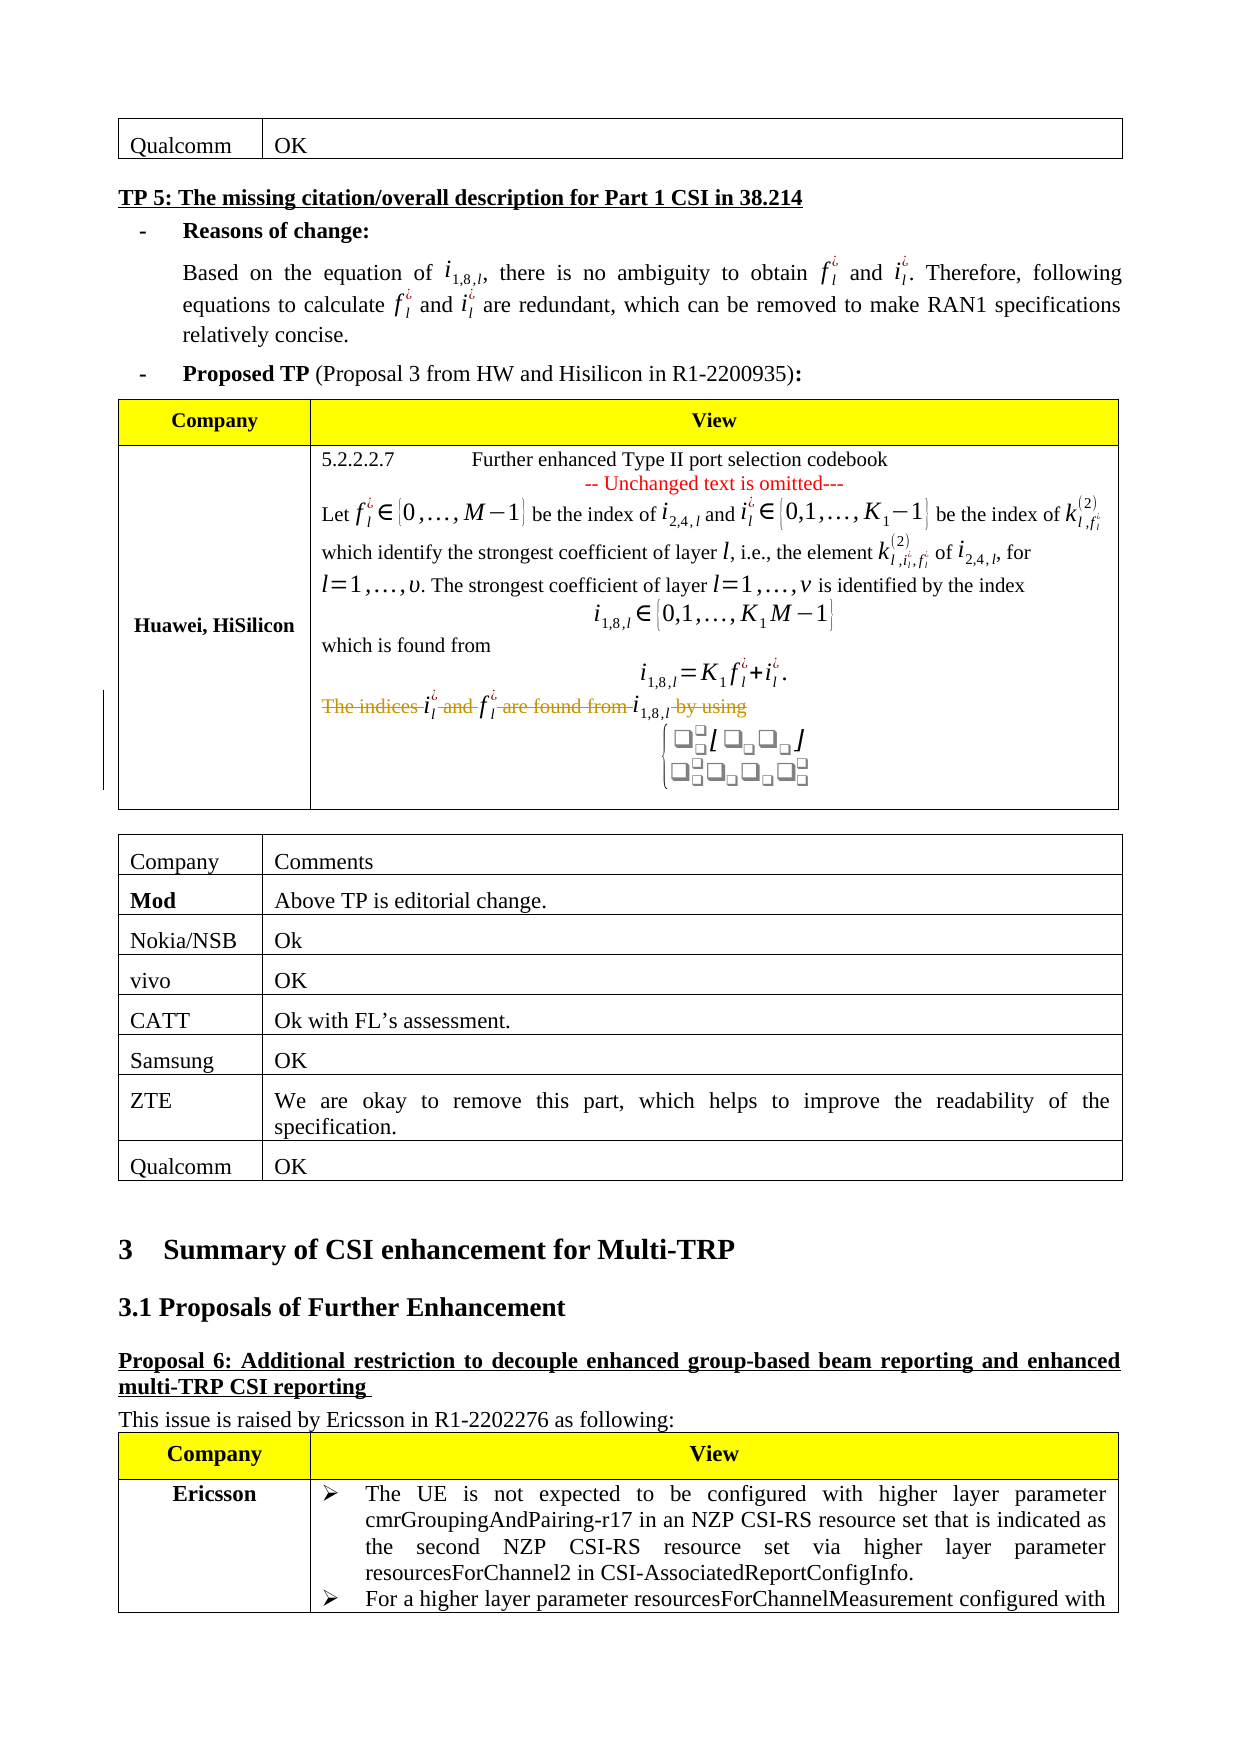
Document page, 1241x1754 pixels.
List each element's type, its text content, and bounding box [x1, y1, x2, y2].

table_cell Mod [119, 875, 262, 914]
table_cell Qualcomm [119, 1141, 262, 1180]
table_cell Ericsson [119, 1480, 310, 1612]
table_cell CATT [119, 995, 262, 1034]
text This issue is raised by Ericsson in R1-2202276 as following: [118, 1406, 1122, 1432]
text Proposal 6: Additional restriction to decouple enhanced group-based beam reporting and enhanced multi-TRP CSI reporting [118, 1347, 1122, 1399]
table_cell vivo [119, 955, 262, 994]
table_header Company [119, 400, 310, 445]
subtitle Summary of CSI enhancement for Multi-TRP [118, 1232, 1122, 1266]
table_cell OK [263, 1141, 1122, 1180]
table_header Comments [263, 835, 1122, 874]
table_cell Huawei, HiSilicon [119, 446, 310, 809]
table_cell OK [263, 955, 1122, 994]
table_cell We are okay to remove this part, which helps to improve the readability of the specification. [263, 1075, 1122, 1140]
table_header View [311, 1433, 1118, 1479]
table_cell Ok with FL’s assessment. [263, 995, 1122, 1034]
table_cell OK [263, 1035, 1122, 1073]
table_cell Ok [263, 915, 1122, 954]
table_header View [311, 400, 1118, 445]
text 3.1 Proposals of Further Enhancement [118, 1291, 1122, 1322]
table_cell ZTE [119, 1075, 262, 1140]
table_cell Nokia/NSB [119, 915, 262, 954]
table_cell Above TP is editorial change. [263, 875, 1122, 914]
table_cell Samsung [119, 1035, 262, 1073]
table_cell Qualcomm [119, 119, 262, 158]
list Proposed TP (Proposal 3 from HW and Hisilicon in R1-2200935): [139, 359, 1122, 386]
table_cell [311, 1480, 1118, 1612]
text Based on the equation of , there is no ambiguity to obtain and . Therefore, following equations to calculate and are redundant, which can be removed to make RAN1 specifications relatively concise. [182, 256, 1122, 347]
table_cell OK [263, 119, 1122, 158]
table_header Company [119, 1433, 310, 1479]
table_header Company [119, 835, 262, 874]
subtitle TP 5: The missing citation/overall description for Part 1 CSI in 38.214 [118, 184, 1122, 210]
list Reasons of change: [139, 217, 1122, 243]
table_cell 5.2.2.2.7 Further enhanced Type II port selection codebook -- Unchanged text is omitted--- Let be the index of and be the index of which identify the strongest coefficient of layer , i.e., the element of , for . The strongest coefficient of layer is identified by the index which is found from [311, 446, 1118, 809]
